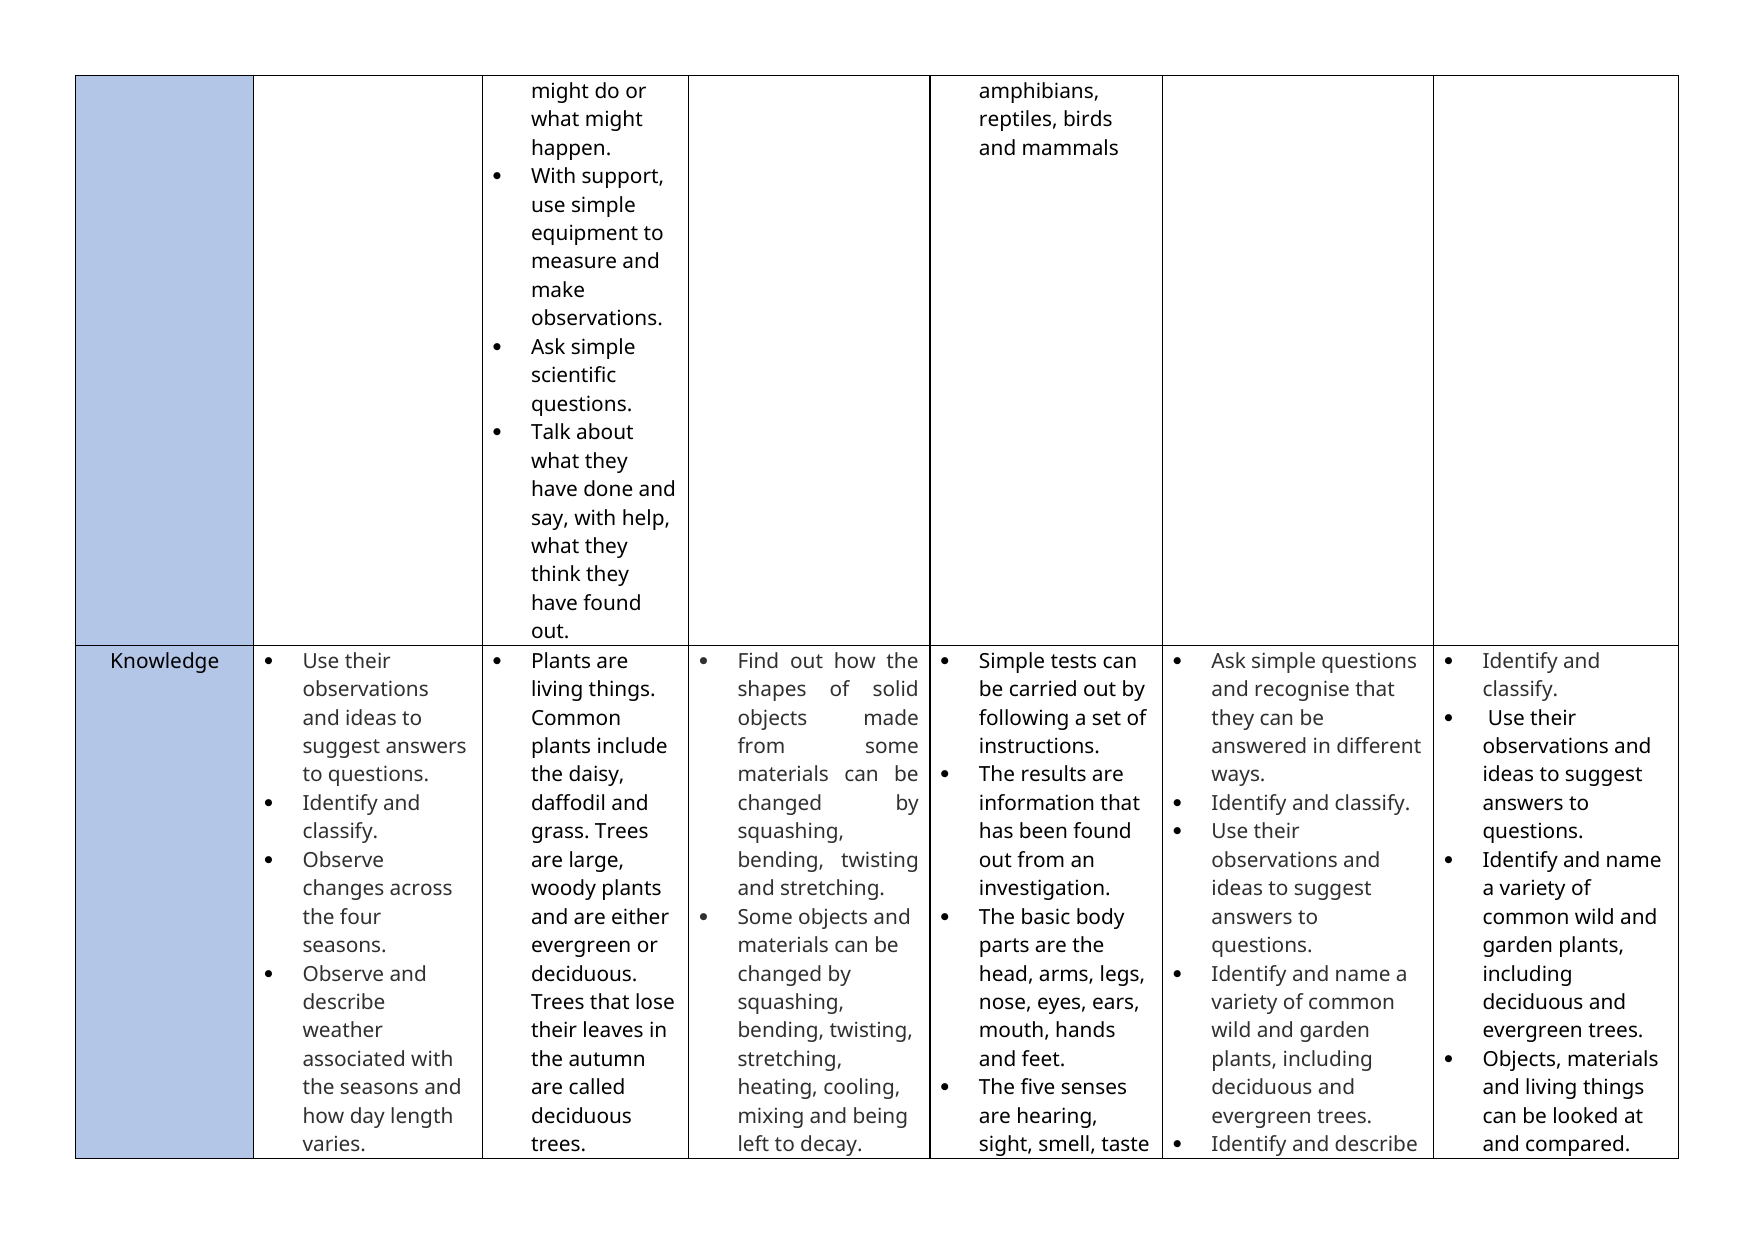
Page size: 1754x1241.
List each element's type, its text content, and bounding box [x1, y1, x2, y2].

table_cell Knowledge [76, 646, 253, 1158]
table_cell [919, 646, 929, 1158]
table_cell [254, 76, 482, 645]
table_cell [1434, 76, 1678, 645]
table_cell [254, 646, 482, 1158]
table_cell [689, 76, 929, 645]
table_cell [1163, 646, 1433, 1158]
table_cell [931, 646, 1162, 1158]
table_cell Skills [76, 76, 253, 645]
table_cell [931, 76, 1162, 645]
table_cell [483, 646, 688, 1158]
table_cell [1434, 646, 1678, 1158]
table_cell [1163, 76, 1433, 645]
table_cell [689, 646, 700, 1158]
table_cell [483, 76, 688, 645]
